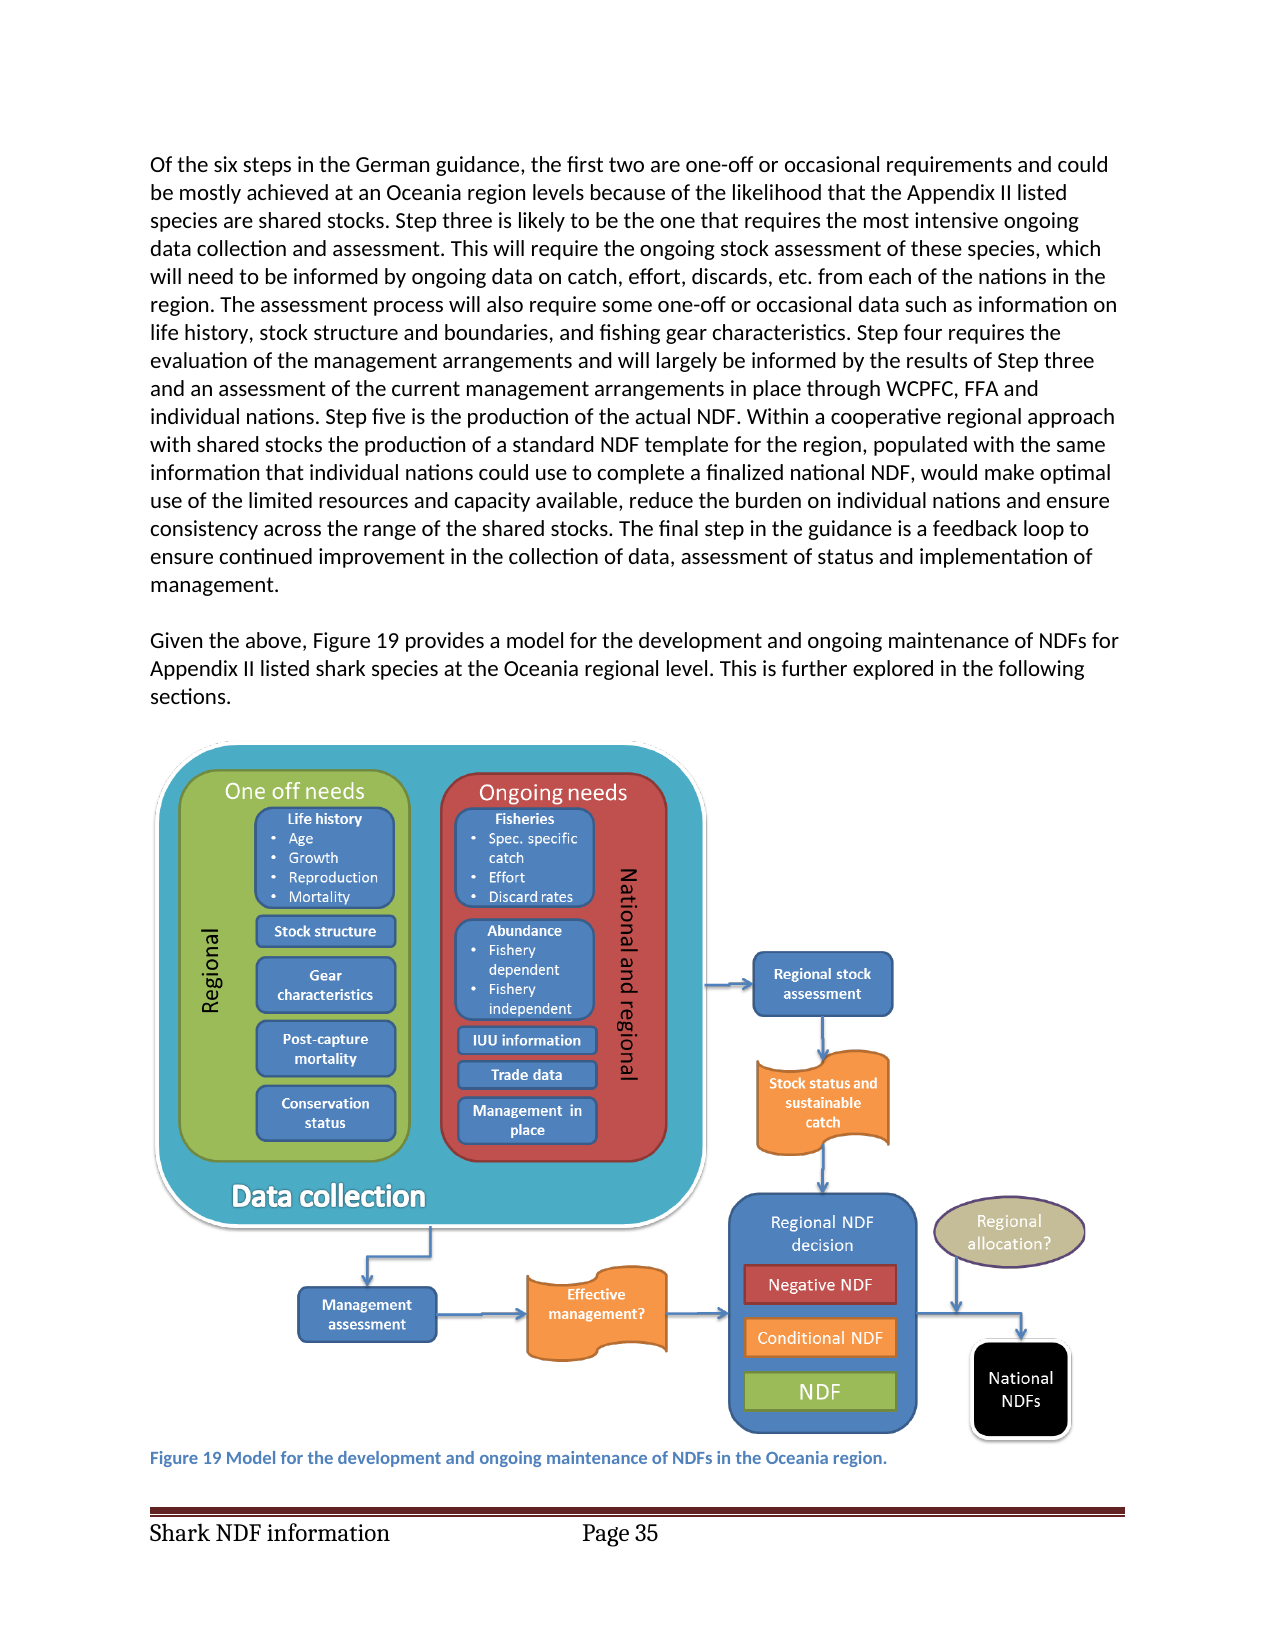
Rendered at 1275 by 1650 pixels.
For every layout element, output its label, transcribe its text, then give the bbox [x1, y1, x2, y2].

text Given the above, Figure 19 provides a model for the development and ongoing maintenance of NDFs for Appendix II listed shark species at the Oceania regional level. This is further explored in the following sections. [150, 626, 1125, 710]
picture [150, 738, 1086, 1446]
text Of the six steps in the German guidance, the first two are one-off or occasional requirements and could be mostly achieved at an Oceania region levels because of the likelihood that the Appendix II listed species are shared stocks. Step three is likely to be the one that requires the most intensive ongoing data collection and assessment. This will require the ongoing stock assessment of these species, which will need to be informed by ongoing data on catch, effort, discards, etc. from each of the nations in the region. The assessment process will also require some one-off or occasional data such as information on life history, stock structure and boundaries, and fishing gear characteristics. Step four requires the evaluation of the management arrangements and will largely be informed by the results of Step three and an assessment of the current management arrangements in place through WCPFC, FFA and individual nations. Step five is the production of the actual NDF. Within a cooperative regional approach with shared stocks the production of a standard NDF template for the region, populated with the same information that individual nations could use to complete a finalized national NDF, would make optimal use of the limited resources and capacity available, reduce the burden on individual nations and ensure consistency across the range of the shared stocks. The final step in the guidance is a feedback loop to ensure continued improvement in the collection of data, assessment of status and implementation of management. [150, 150, 1125, 598]
